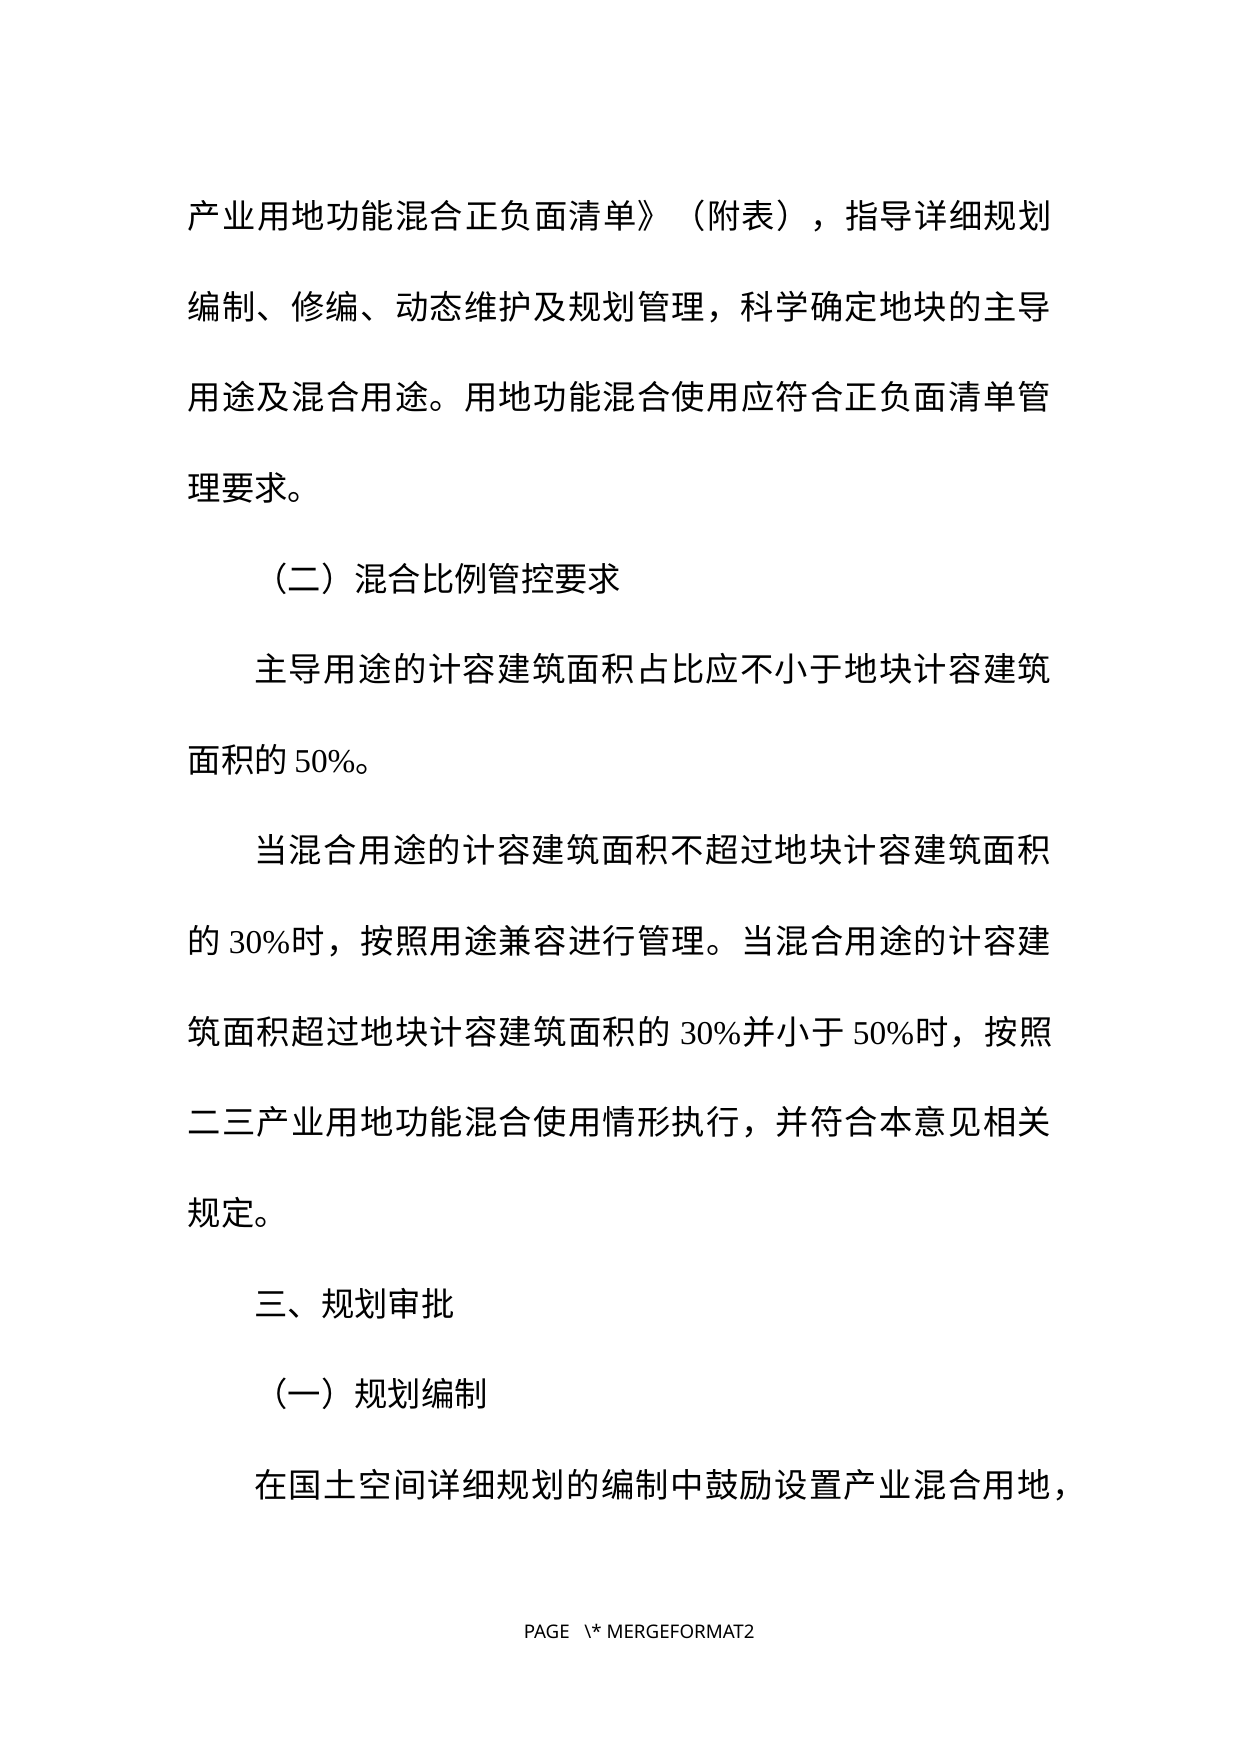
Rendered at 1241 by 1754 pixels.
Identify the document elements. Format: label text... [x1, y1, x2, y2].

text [187, 1437, 1053, 1528]
text （二）混合比例管控要求 [187, 531, 1053, 622]
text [187, 169, 1053, 531]
subtitle （一）规划编制 [187, 1347, 1053, 1437]
text 主导用途的计容建筑面积占比应不小于地块计容建筑面积的50%。 [187, 622, 1053, 803]
text 当混合用途的计容建筑面积不超过地块计容建筑面积的30%时，按照用途兼容进行管理。当混合用途的计容建筑面积超过地块计容建筑面积的30%并小于50%时，按照二三产业用地功能混合使用情形执行，并符合本意见相关规定。 [187, 803, 1053, 1256]
subtitle 三、规划审批 [187, 1256, 1053, 1347]
